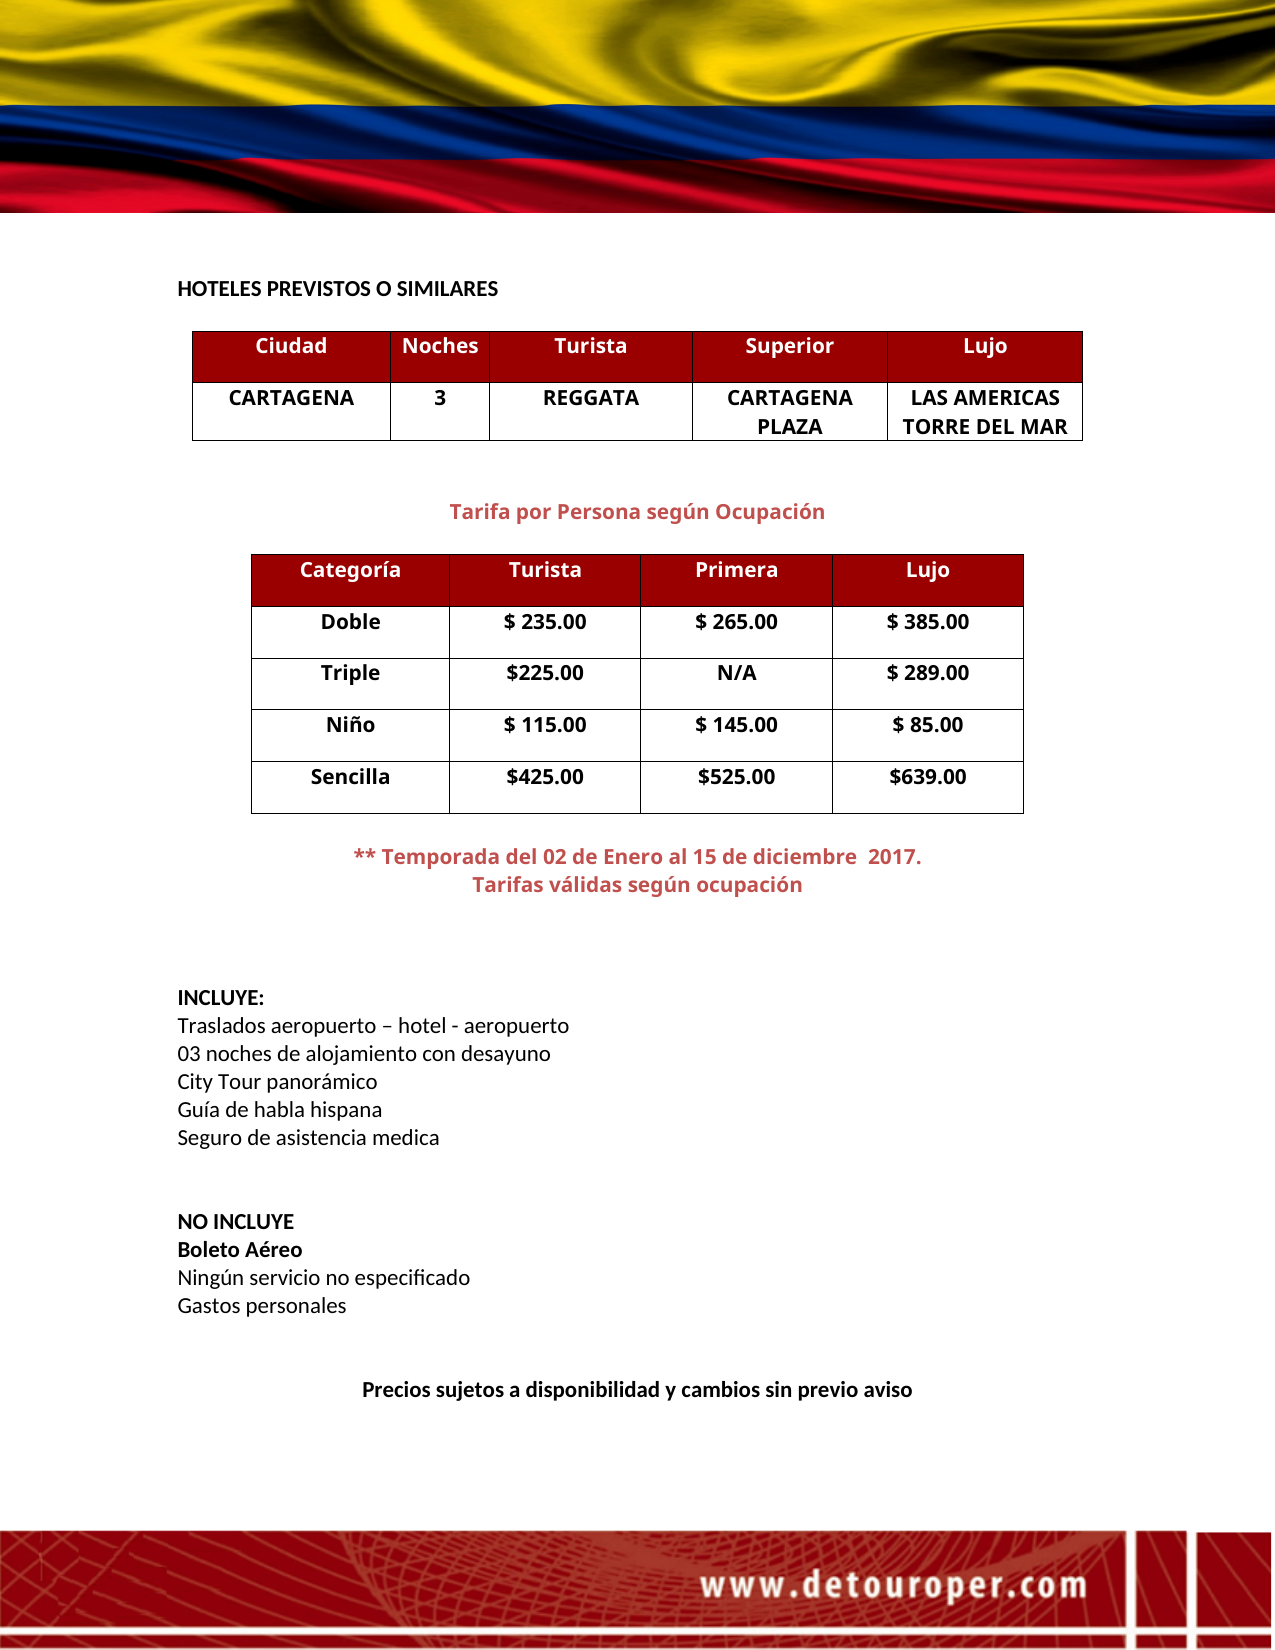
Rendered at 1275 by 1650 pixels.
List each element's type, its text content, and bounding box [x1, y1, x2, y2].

table_cell $ 115.00 [450, 710, 640, 761]
table_cell LAS AMERICAS TORRE DEL MAR [888, 383, 1082, 440]
table_cell $ 289.00 [833, 659, 1023, 709]
table_cell $425.00 [450, 762, 640, 812]
text Ningún servicio no especificado [177, 1263, 1098, 1291]
table_cell $525.00 [641, 762, 832, 812]
table_cell $ 145.00 [641, 710, 832, 761]
picture [0, 1528, 1272, 1650]
table_header Primera [641, 555, 832, 606]
table_cell CARTAGENA [193, 383, 390, 440]
picture [0, 0, 1275, 213]
text HOTELES PREVISTOS O SIMILARES [177, 274, 1098, 303]
table_cell Doble [252, 607, 449, 657]
text 03 noches de alojamiento con desayuno [177, 1039, 1098, 1067]
table_cell CARTAGENA PLAZA [693, 383, 887, 440]
table_cell Triple [252, 659, 449, 709]
text City Tour panorámico [177, 1067, 1098, 1095]
text Gastos personales [177, 1291, 1098, 1319]
text Precios sujetos a disponibilidad y cambios sin previo aviso [177, 1375, 1098, 1403]
table_cell $639.00 [833, 762, 1023, 812]
text INCLUYE: [177, 983, 1098, 1011]
text Tarifas válidas según ocupación [177, 870, 1098, 899]
table_header Categoría [252, 555, 449, 606]
text Boleto Aéreo [177, 1235, 1098, 1263]
text Guía de habla hispana [177, 1095, 1098, 1123]
table_cell Niño [252, 710, 449, 761]
table_cell $225.00 [450, 659, 640, 709]
table_cell REGGATA [490, 383, 692, 440]
table_cell Sencilla [252, 762, 449, 812]
table_cell N/A [641, 659, 832, 709]
table_header Lujo [833, 555, 1023, 606]
table_cell $ 235.00 [450, 607, 640, 657]
text Seguro de asistencia medica [177, 1123, 1098, 1151]
table_cell $ 85.00 [833, 710, 1023, 761]
table_cell 3 [391, 383, 489, 440]
table_header Noches [391, 332, 489, 382]
text NO INCLUYE [177, 1207, 1098, 1235]
table_cell $ 265.00 [641, 607, 832, 657]
table_cell $ 385.00 [833, 607, 1023, 657]
table_header Superior [693, 332, 887, 382]
table_header Turista [450, 555, 640, 606]
text Tarifa por Persona según Ocupación [177, 497, 1098, 526]
table_header Lujo [888, 332, 1082, 382]
text Traslados aeropuerto – hotel - aeropuerto [177, 1011, 1098, 1039]
table_header Ciudad [193, 332, 390, 382]
text ** Temporada del 02 de Enero al 15 de diciembre 2017. [177, 842, 1098, 870]
table_header Turista [490, 332, 692, 382]
